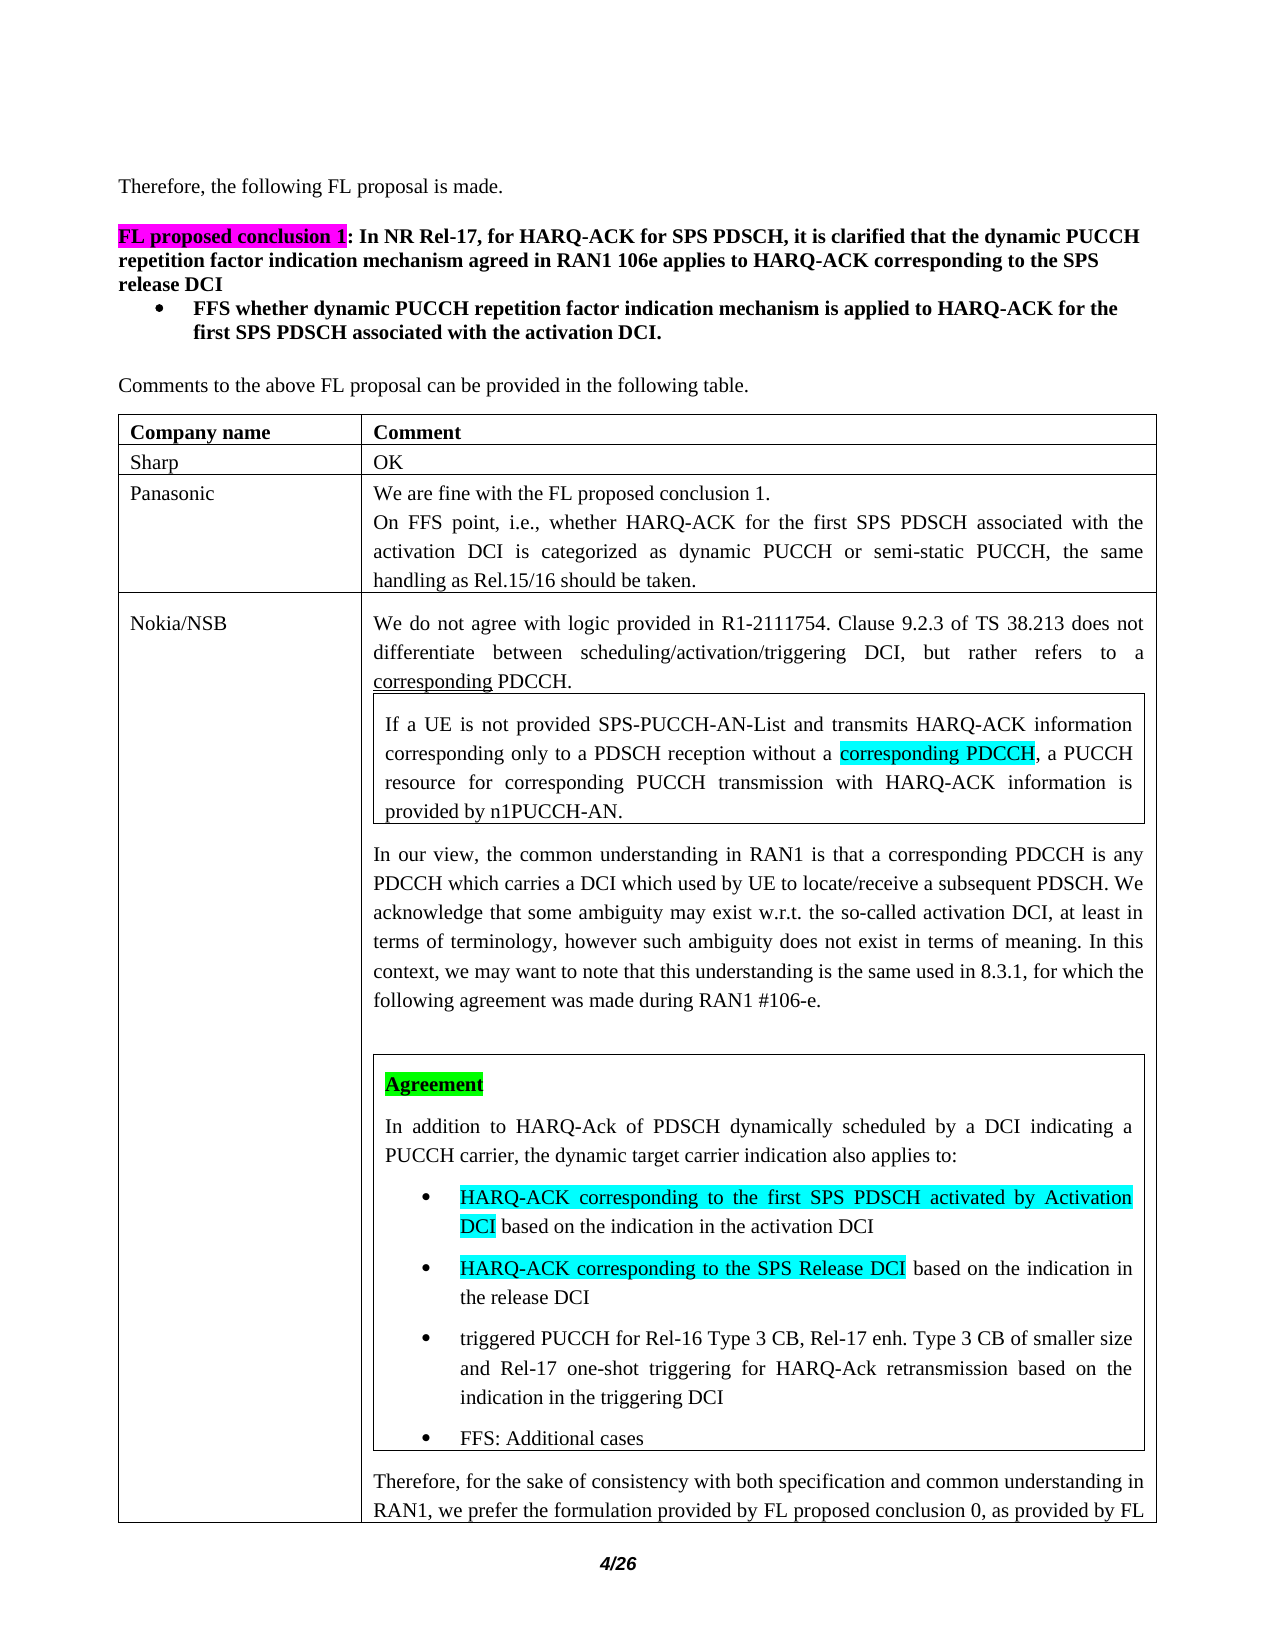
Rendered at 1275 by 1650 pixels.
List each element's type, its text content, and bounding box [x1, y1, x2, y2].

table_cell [362, 593, 1156, 1522]
table_header Comment [362, 415, 1156, 444]
table_cell We are fine with the FL proposed conclusion 1. On FFS point, i.e., whether HARQ-ACK for the first SPS PDSCH associated with the activation DCI is categorized as dynamic PUCCH or semi-static PUCCH, the same handling as Rel.15/16 should be taken. [362, 475, 1156, 592]
table_header Company name [119, 415, 361, 444]
table_cell Panasonic [119, 475, 361, 592]
text Comments to the above FL proposal can be provided in the following table. [118, 368, 1157, 397]
table_cell OK [362, 445, 1156, 474]
text Therefore, the following FL proposal is made. [118, 174, 1157, 198]
text FL proposed conclusion 1: In NR Rel-17, for HARQ-ACK for SPS PDSCH, it is clarified that the dynamic PUCCH repetition factor indication mechanism agreed in RAN1 106e applies to HARQ-ACK corresponding to the SPS release DCI [118, 224, 1157, 296]
list FFS whether dynamic PUCCH repetition factor indication mechanism is applied to HARQ-ACK for the first SPS PDSCH associated with the activation DCI. [156, 296, 1157, 344]
table_cell Sharp [119, 445, 361, 474]
table_cell Nokia/NSB [119, 593, 361, 1522]
